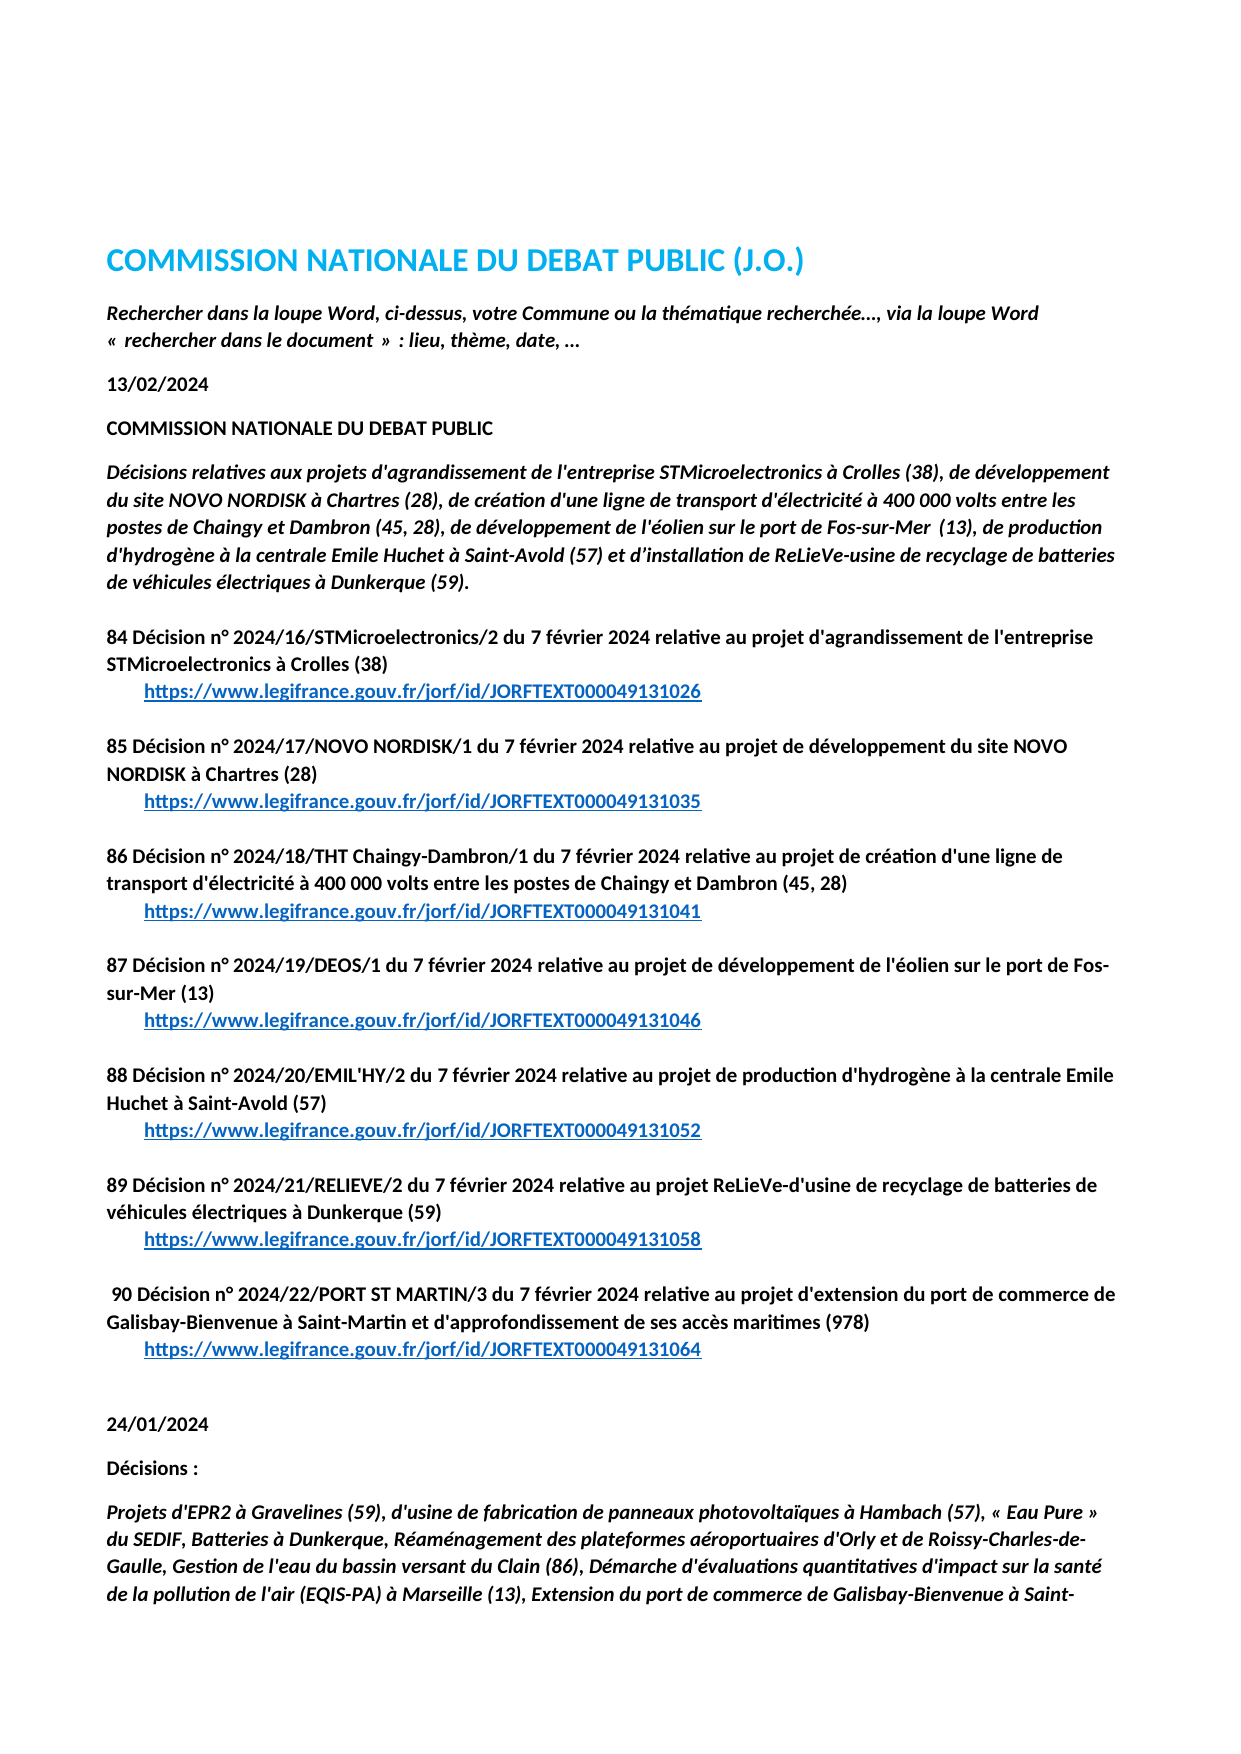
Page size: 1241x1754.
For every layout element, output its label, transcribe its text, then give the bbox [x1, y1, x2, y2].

text Rechercher dans la loupe Word, ci-dessus, votre Commune ou la thématique recherchée…, via la loupe Word « rechercher dans le document » : lieu, thème, date, … [106, 300, 1128, 353]
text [106, 1499, 1128, 1606]
text COMMISSION NATIONALE DU DEBAT PUBLIC [106, 416, 1128, 441]
text 24/01/2024 [106, 1411, 1128, 1436]
text Décisions : [106, 1455, 1128, 1480]
text COMMISSION NATIONALE DU DEBAT PUBLIC (J.O.) [106, 239, 1128, 280]
text Décisions relatives aux projets d'agrandissement de l'entreprise STMicroelectronics à Crolles (38), de développement du site NOVO NORDISK à Chartres (28), de création d'une ligne de transport d'électricité à 400 000 volts entre les postes de Chaingy et Dambron (45, 28), de développement de l'éolien sur le port de Fos-sur-Mer (13), de production d'hydrogène à la centrale Emile Huchet à Saint-Avold (57) et d’installation de ReLieVe-usine de recyclage de batteries de véhicules électriques à Dunkerque (59). 84 Décision n° 2024/16/STMicroelectronics/2 du 7 février 2024 relative au projet d'agrandissement de l'entreprise STMicroelectronics à Crolles (38) https://www.legifrance.gouv.fr/jorf/id/JORFTEXT000049131026 85 Décision n° 2024/17/NOVO NORDISK/1 du 7 février 2024 relative au projet de développement du site NOVO NORDISK à Chartres (28) https://www.legifrance.gouv.fr/jorf/id/JORFTEXT000049131035 86 Décision n° 2024/18/THT Chaingy-Dambron/1 du 7 février 2024 relative au projet de création d'une ligne de transport d'électricité à 400 000 volts entre les postes de Chaingy et Dambron (45, 28) https://www.legifrance.gouv.fr/jorf/id/JORFTEXT000049131041 87 Décision n° 2024/19/DEOS/1 du 7 février 2024 relative au projet de développement de l'éolien sur le port de Fos-sur-Mer (13) https://www.legifrance.gouv.fr/jorf/id/JORFTEXT000049131046 88 Décision n° 2024/20/EMIL'HY/2 du 7 février 2024 relative au projet de production d'hydrogène à la centrale Emile Huchet à Saint-Avold (57) https://www.legifrance.gouv.fr/jorf/id/JORFTEXT000049131052 89 Décision n° 2024/21/RELIEVE/2 du 7 février 2024 relative au projet ReLieVe-d'usine de recyclage de batteries de véhicules électriques à Dunkerque (59) https://www.legifrance.gouv.fr/jorf/id/JORFTEXT000049131058 90 Décision n° 2024/22/PORT ST MARTIN/3 du 7 février 2024 relative au projet d'extension du port de commerce de Galisbay-Bienvenue à Saint-Martin et d'approfondissement de ses accès maritimes (978) https://www.legifrance.gouv.fr/jorf/id/JORFTEXT000049131064 [106, 459, 1128, 1392]
text 13/02/2024 [106, 371, 1128, 397]
